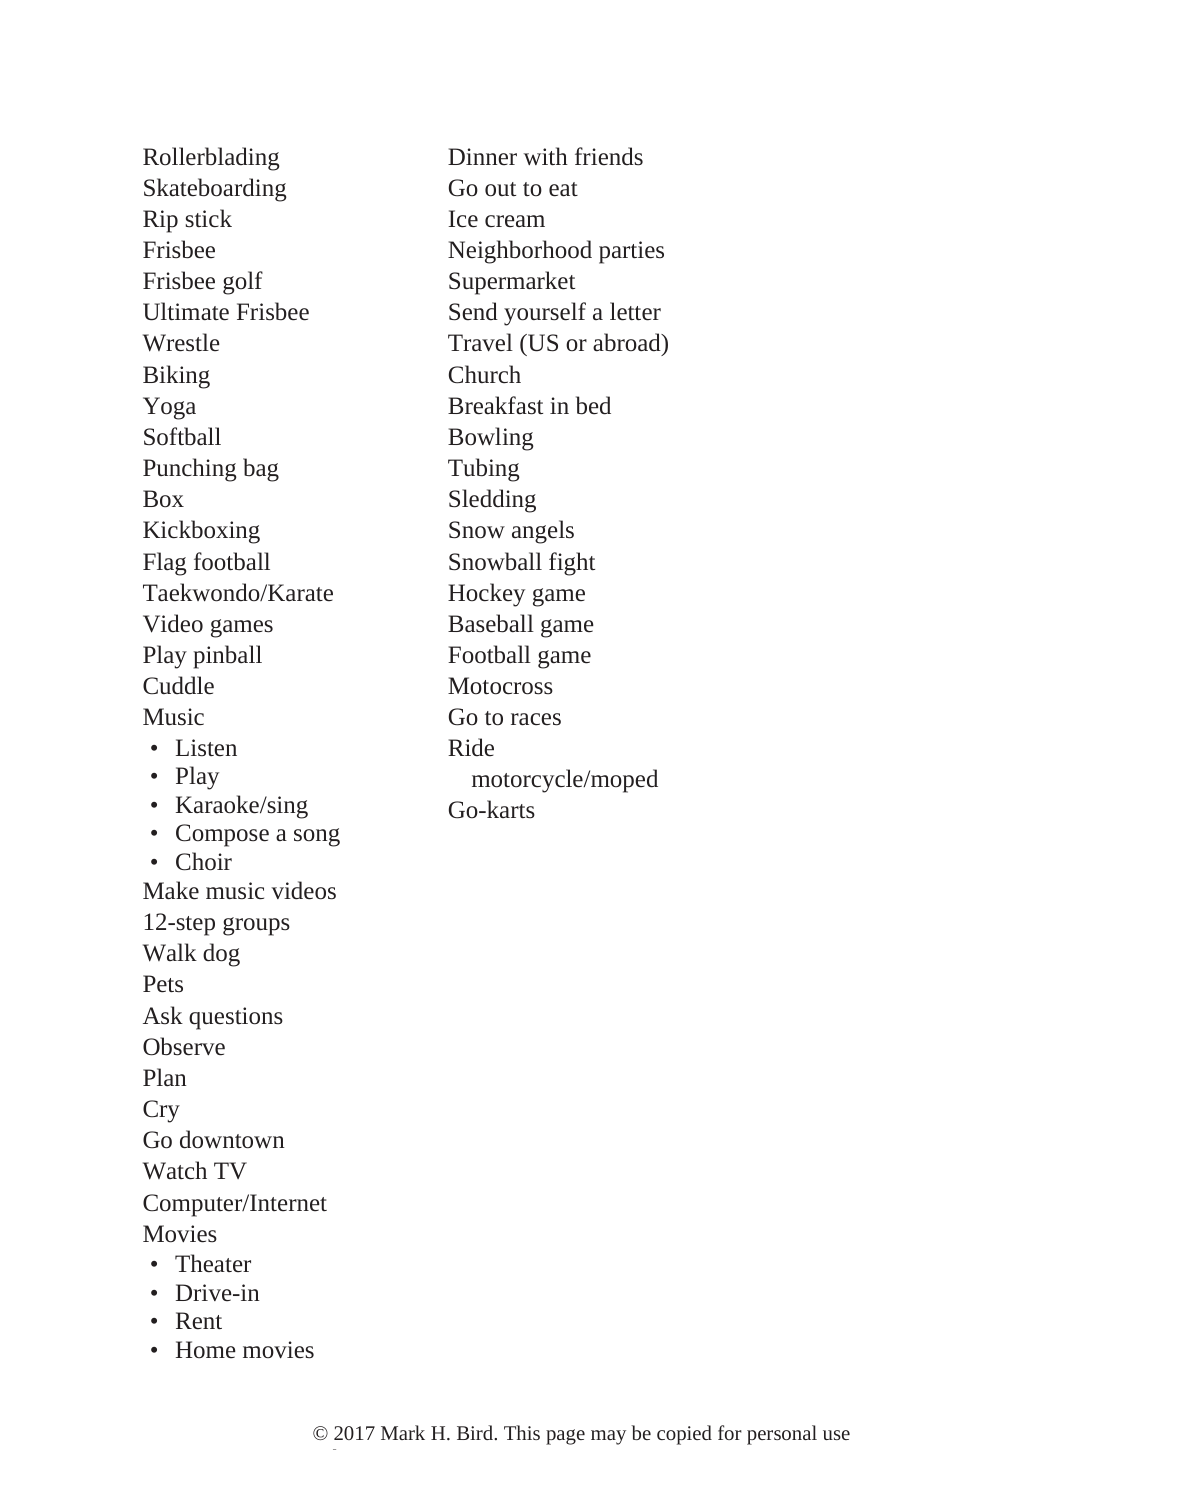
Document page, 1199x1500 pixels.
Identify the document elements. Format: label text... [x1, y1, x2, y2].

text Rollerblading [142, 142, 339, 170]
text Frisbee [142, 235, 339, 264]
text Send yourself a letter [448, 297, 679, 326]
list Theater [149, 1250, 342, 1278]
text Video games [142, 609, 339, 638]
text Ice cream [448, 204, 679, 233]
list Home movies [149, 1335, 342, 1364]
list Rent [149, 1307, 342, 1335]
text Music [142, 702, 339, 731]
text Cry [142, 1094, 339, 1123]
text Biking [142, 360, 339, 388]
text Baseball game [448, 609, 679, 638]
text Observe [142, 1032, 339, 1061]
list Drive-in [149, 1278, 342, 1307]
text Watch TV [142, 1156, 339, 1185]
text Motocross [448, 671, 679, 700]
text Wrestle [142, 328, 339, 357]
text Kickboxing [142, 515, 339, 544]
text Walk dog [142, 938, 339, 967]
text Tubing [448, 453, 679, 482]
text Rip stick [142, 204, 339, 233]
text Taekwondo/Karate [142, 578, 339, 606]
text Softball [142, 422, 339, 451]
text Snow angels [448, 515, 679, 544]
text Breakfast in bed [448, 391, 679, 419]
text Snowball fight [448, 547, 679, 575]
text 12-step groups [142, 907, 339, 936]
text Flag football [142, 547, 339, 575]
text Neighborhood parties [448, 235, 679, 264]
text Frisbee golf [142, 266, 339, 295]
text Plan [142, 1063, 339, 1092]
text Go to races [448, 702, 679, 731]
text Go out to eat [448, 173, 679, 202]
list Choir [149, 847, 342, 876]
text Play pinball [142, 640, 339, 669]
text Cuddle [142, 671, 339, 700]
text Yoga [142, 391, 339, 419]
text Ride motorcycle/moped [448, 733, 679, 793]
text Ask questions [142, 1001, 339, 1029]
list Listen [149, 733, 342, 762]
text Church [448, 360, 679, 388]
text Go downtown [142, 1125, 339, 1154]
text Punching bag [142, 453, 339, 482]
text Skateboarding [142, 173, 339, 202]
text Go-karts [448, 796, 679, 824]
list Play [149, 762, 342, 790]
text Computer/Internet [142, 1188, 339, 1216]
list Compose a song [149, 819, 342, 847]
list Karaoke/sing [149, 790, 342, 819]
text Make music videos [142, 876, 339, 905]
text Sledding [448, 484, 679, 513]
text Football game [448, 640, 679, 669]
text Bowling [448, 422, 679, 451]
text Dinner with friends [448, 142, 679, 170]
text Supermarket [448, 266, 679, 295]
text Pets [142, 969, 339, 998]
text Ultimate Frisbee [142, 297, 339, 326]
text Box [142, 484, 339, 513]
text Travel (US or abroad) [448, 328, 679, 357]
text Movies [142, 1219, 339, 1247]
text Hockey game [448, 578, 679, 606]
